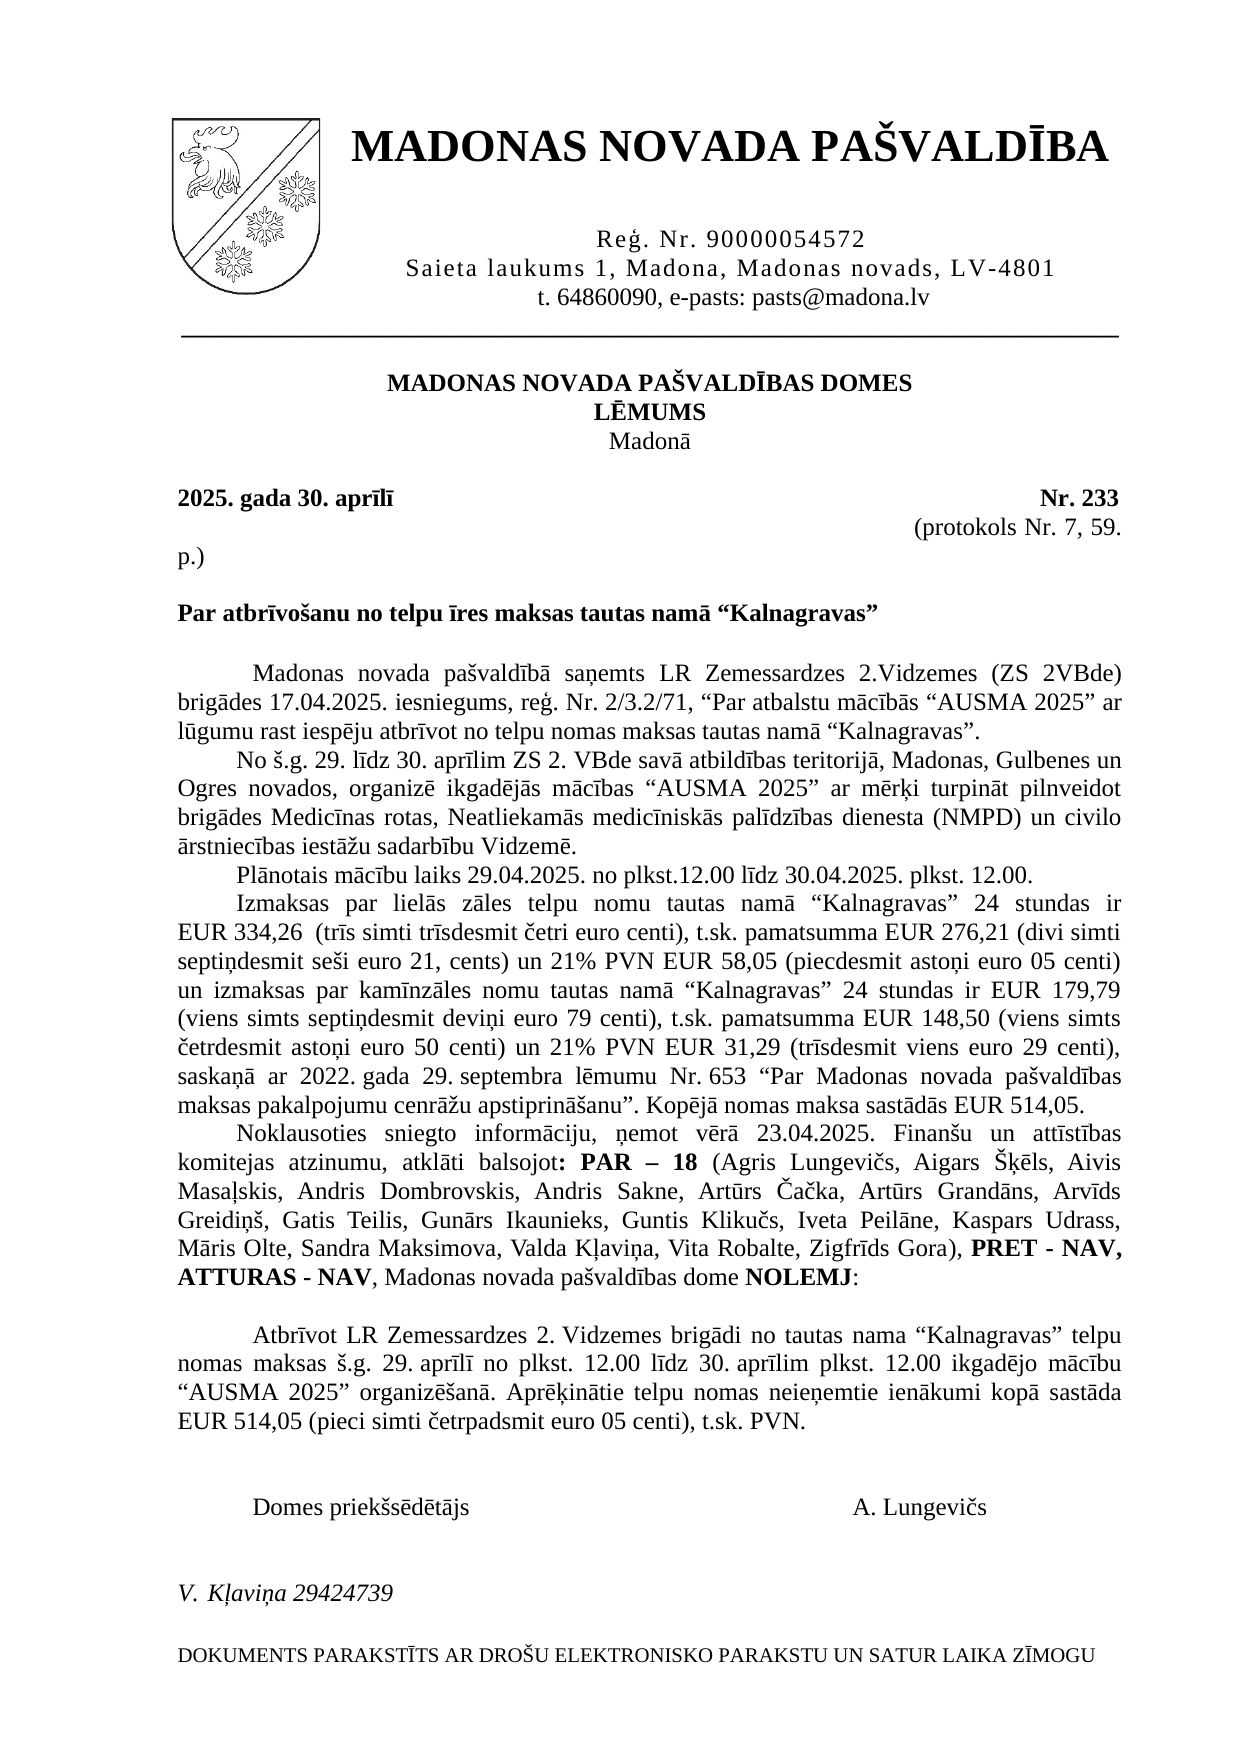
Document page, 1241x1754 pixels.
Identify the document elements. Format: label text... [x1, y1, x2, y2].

text 2025. gada 30. aprīlī Nr. 233 [177, 483, 1122, 512]
text Izmaksas par lielās zāles telpu nomu tautas namā “Kalnagravas” 24 stundas ir EUR 334,26 (trīs simti trīsdesmit četri euro centi), t.sk. pamatsumma EUR 276,21 (divi simti septiņdesmit seši euro 21, cents) un 21% PVN EUR 58,05 (piecdesmit astoņi euro 05 centi) un izmaksas par kamīnzāles nomu tautas namā “Kalnagravas” 24 stundas ir EUR 179,79 (viens simts septiņdesmit deviņi euro 79 centi), t.sk. pamatsumma EUR 148,50 (viens simts četrdesmit astoņi euro 50 centi) un 21% PVN EUR 31,29 (trīsdesmit viens euro 29 centi), saskaņā ar 2022. gada 29. septembra lēmumu Nr. 653 “Par Madonas novada pašvaldības maksas pakalpojumu cenrāžu apstiprināšanu”. Kopējā nomas maksa sastādās EUR 514,05. [177, 888, 1122, 1118]
picture [171, 118, 321, 295]
text t. 64860090, e-pasts: pasts@madona.lv [177, 282, 1122, 311]
text Plānotais mācību laiks 29.04.2025. no plkst.12.00 līdz 30.04.2025. plkst. 12.00. [177, 860, 1122, 888]
text Noklausoties sniegto informāciju, ņemot vērā 23.04.2025. Finanšu un attīstības komitejas atzinumu, atklāti balsojot: PAR – 18 (Agris Lungevičs, Aigars Šķēls, Aivis Masaļskis, Andris Dombrovskis, Andris Sakne, Artūrs Čačka, Artūrs Grandāns, Arvīds Greidiņš, Gatis Teilis, Gunārs Ikaunieks, Guntis Klikučs, Iveta Peilāne, Kaspars Udrass, Māris Olte, Sandra Maksimova, Valda Kļaviņa, Vita Robalte, Zigfrīds Gora), PRET - NAV, ATTURAS - NAV, Madonas novada pašvaldības dome NOLEMJ: [177, 1118, 1122, 1291]
text Atbrīvot LR Zemessardzes 2. Vidzemes brigādi no tautas nama “Kalnagravas” telpu nomas maksas š.g. 29. aprīlī no plkst. 12.00 līdz 30. aprīlim plkst. 12.00 ikgadējo mācību “AUSMA 2025” organizēšanā. Aprēķinātie telpu nomas neieņemtie ienākumi kopā sastāda EUR 514,05 (pieci simti četrpadsmit euro 05 centi), t.sk. PVN. [177, 1320, 1122, 1435]
text ___________________________________________________________________________ [177, 311, 1122, 339]
text Reģ. Nr. 90000054572 [321, 224, 1122, 253]
text Saieta laukums 1, Madona, Madonas novads, LV-4801 [321, 253, 1122, 282]
text (protokols Nr. 7, 59. p.) [177, 512, 1122, 569]
text No š.g. 29. līdz 30. aprīlim ZS 2. VBde savā atbildības teritorijā, Madonas, Gulbenes un Ogres novados, organizē ikgadējās mācības “AUSMA 2025” ar mērķi turpināt pilnveidot brigādes Medicīnas rotas, Neatliekamās medicīniskās palīdzības dienesta (NMPD) un civilo ārstniecības iestāžu sadarbību Vidzemē. [177, 745, 1122, 860]
text LĒMUMS [177, 397, 1122, 426]
text V. Kļaviņa 29424739 [177, 1578, 1122, 1607]
text Madonas novada pašvaldībā saņemts LR Zemessardzes 2.Vidzemes (ZS 2VBde) brigādes 17.04.2025. iesniegums, reģ. Nr. 2/3.2/71, “Par atbalstu mācībās “AUSMA 2025” ar lūgumu rast iespēju atbrīvot no telpu nomas maksas tautas namā “Kalnagravas”. [177, 658, 1122, 745]
text Domes priekšsēdētājs A. Lungevičs [177, 1492, 1122, 1521]
text Madonā [177, 426, 1122, 454]
text MADONAS NOVADA PAŠVALDĪBA [321, 118, 1122, 171]
text Par atbrīvošanu no telpu īres maksas tautas namā “Kalnagravas” [177, 598, 1122, 626]
text MADONAS NOVADA PAŠVALDĪBAS DOMES [177, 368, 1122, 397]
